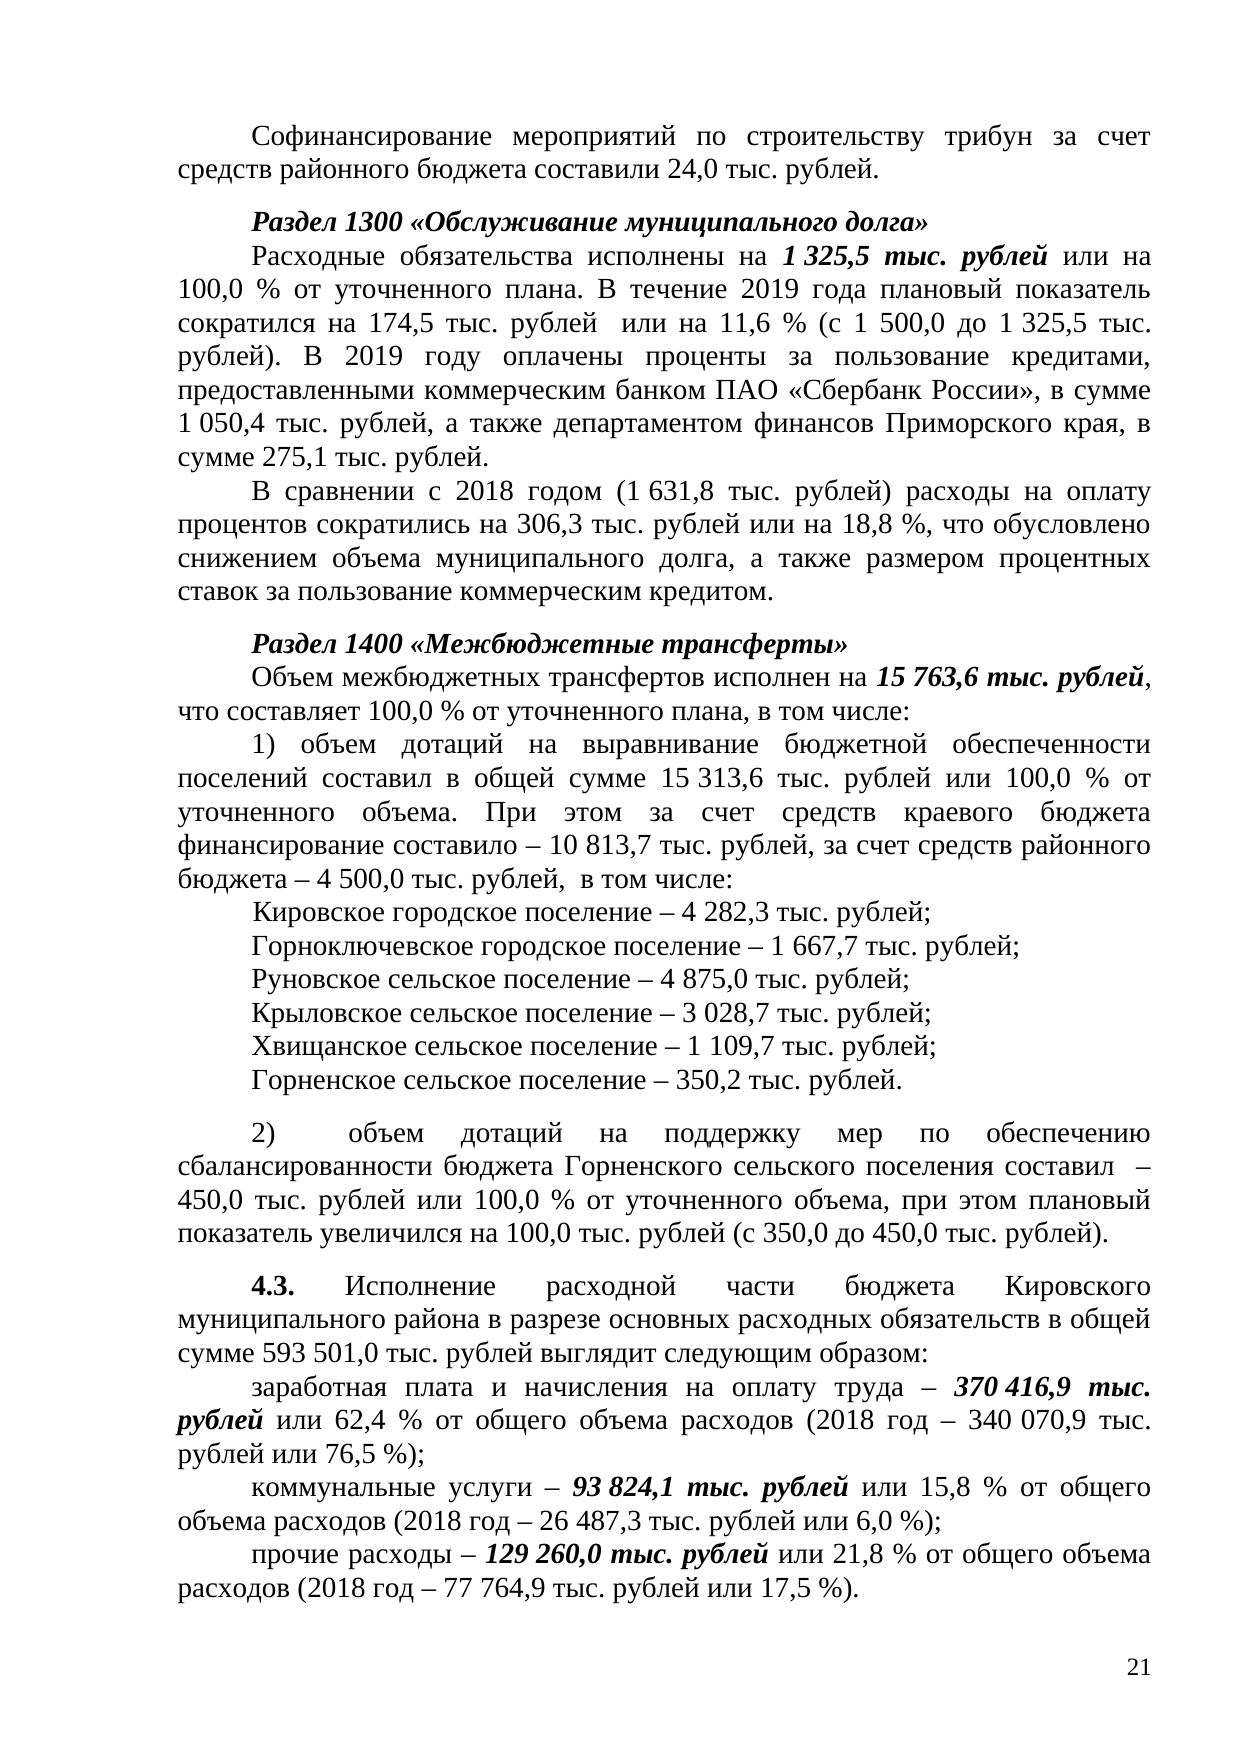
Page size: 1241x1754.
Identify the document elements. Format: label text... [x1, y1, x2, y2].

text Руновское сельское поселение – 4 875,0 тыс. рублей; [177, 961, 1152, 995]
text заработная плата и начисления на оплату труда – 370 416,9 тыс. рублей или 62,4 % от общего объема расходов (2018 год – 340 070,9 тыс. рублей или 76,5 %); [177, 1369, 1152, 1469]
text Расходные обязательства исполнены на 1 325,5 тыс. рублей или на 100,0 % от уточненного плана. В течение 2019 года плановый показатель сократился на 174,5 тыс. рублей или на 11,6 % (с 1 500,0 до 1 325,5 тыс. рублей). В 2019 году оплачены проценты за пользование кредитами, предоставленными коммерческим банком ПАО «Сбербанк России», в сумме 1 050,4 тыс. рублей, а также департаментом финансов Приморского края, в сумме 275,1 тыс. рублей. [177, 238, 1152, 473]
text Горненское сельское поселение – 350,2 тыс. рублей. [177, 1062, 1152, 1096]
text 2) объем дотаций на поддержку мер по обеспечению сбалансированности бюджета Горненского сельского поселения составил – 450,0 тыс. рублей или 100,0 % от уточненного объема, при этом плановый показатель увеличился на 100,0 тыс. рублей (с 350,0 до 450,0 тыс. рублей). [177, 1115, 1152, 1249]
text Объем межбюджетных трансфертов исполнен на 15 763,6 тыс. рублей, что составляет 100,0 % от уточненного плана, в том числе: [177, 659, 1152, 727]
text Софинансирование мероприятий по строительству трибун за счет средств районного бюджета составили 24,0 тыс. рублей. [177, 118, 1152, 185]
text 1) объем дотаций на выравнивание бюджетной обеспеченности поселений составил в общей сумме 15 313,6 тыс. рублей или 100,0 % от уточненного объема. При этом за счет средств краевого бюджета финансирование составило – 10 813,7 тыс. рублей, за счет средств районного бюджета – 4 500,0 тыс. рублей, в том числе: [177, 727, 1152, 894]
text Раздел 1400 «Межбюджетные трансферты» [177, 626, 1152, 659]
text Крыловское сельское поселение – 3 028,7 тыс. рублей; [177, 995, 1152, 1028]
text прочие расходы – 129 260,0 тыс. рублей или 21,8 % от общего объема расходов (2018 год – 77 764,9 тыс. рублей или 17,5 %). [177, 1536, 1152, 1603]
text В сравнении с 2018 годом (1 631,8 тыс. рублей) расходы на оплату процентов сократились на 306,3 тыс. рублей или на 18,8 %, что обусловлено снижением объема муниципального долга, а также размером процентных ставок за пользование коммерческим кредитом. [177, 473, 1152, 607]
text Горноключевское городское поселение – 1 667,7 тыс. рублей; [177, 928, 1152, 961]
text 4.3. Исполнение расходной части бюджета Кировского муниципального района в разрезе основных расходных обязательств в общей сумме 593 501,0 тыс. рублей выглядит следующим образом: [177, 1268, 1152, 1369]
text коммунальные услуги – 93 824,1 тыс. рублей или 15,8 % от общего объема расходов (2018 год – 26 487,3 тыс. рублей или 6,0 %); [177, 1469, 1152, 1536]
text Кировское городское поселение – 4 282,3 тыс. рублей; [251, 894, 1152, 928]
text Раздел 1300 «Обслуживание муниципального долга» [177, 204, 1152, 238]
text Хвищанское сельское поселение – 1 109,7 тыс. рублей; [177, 1028, 1152, 1062]
